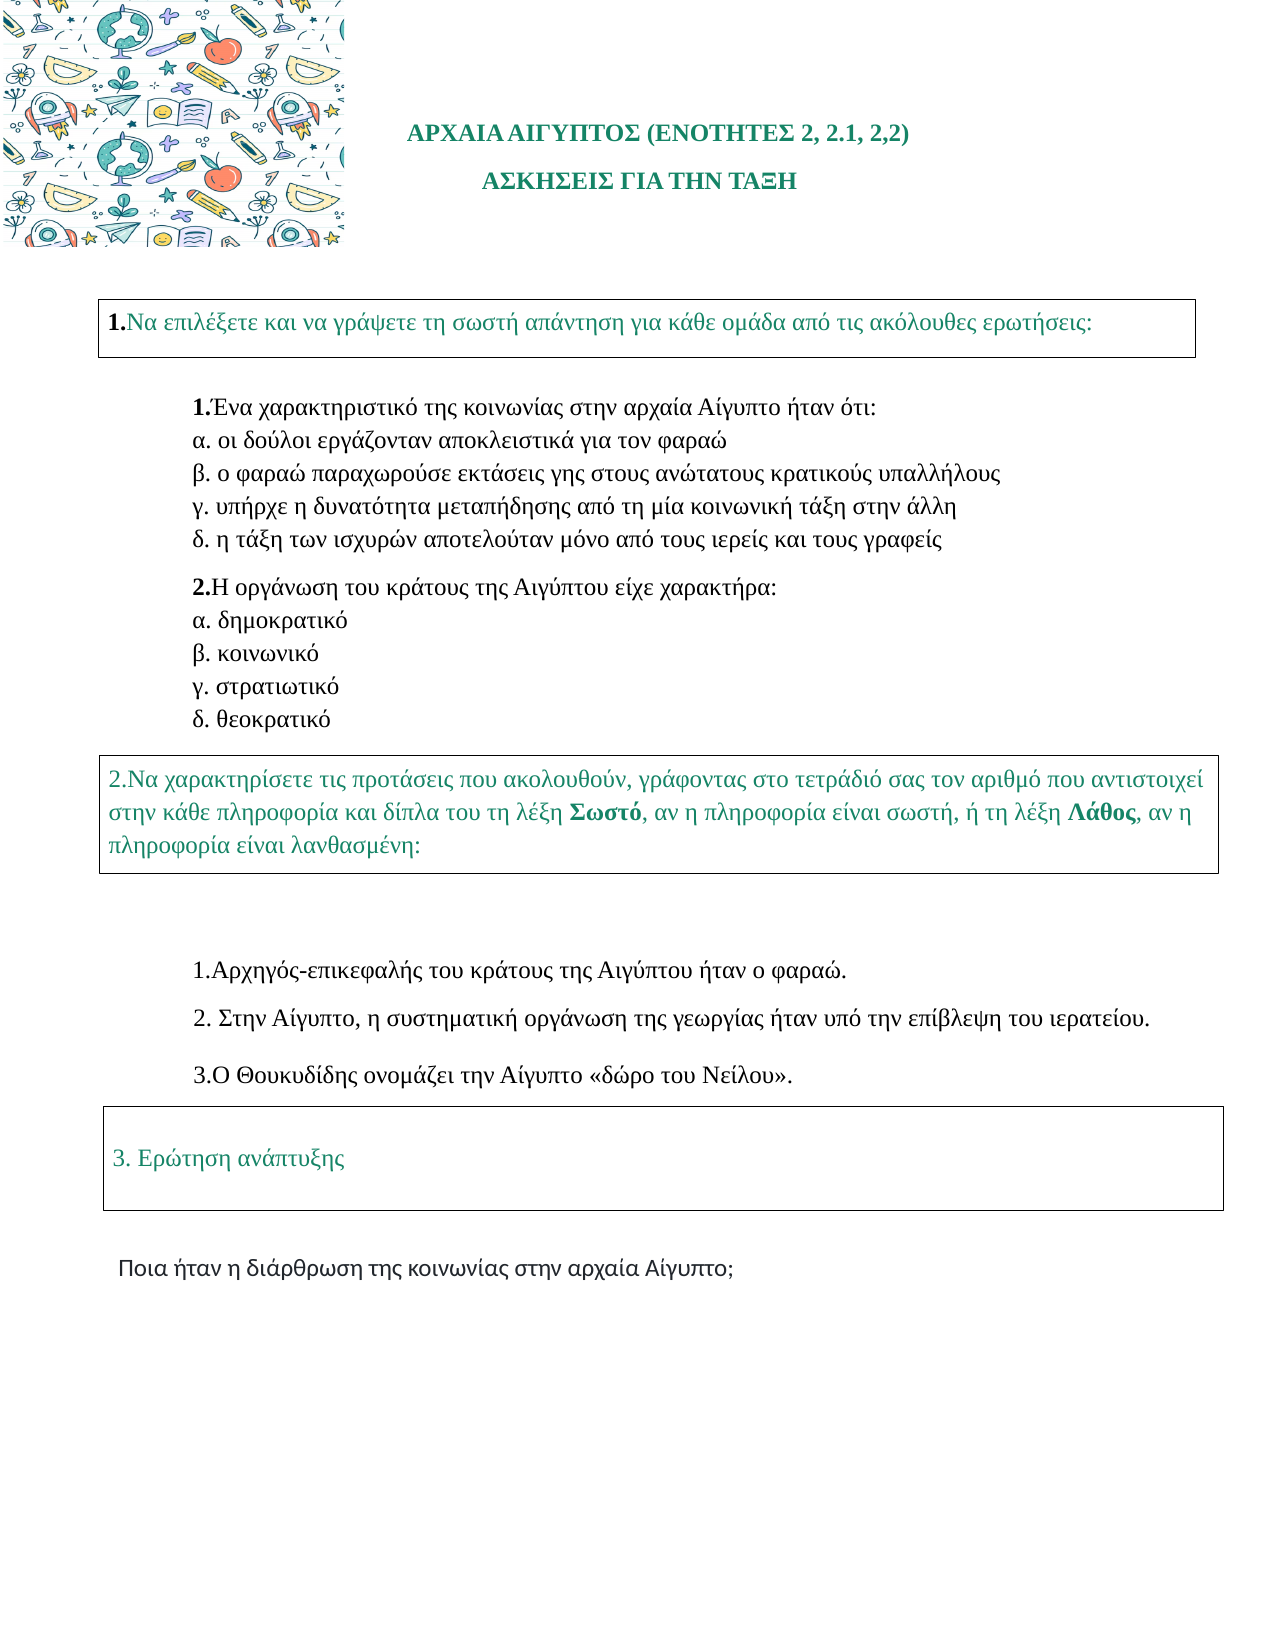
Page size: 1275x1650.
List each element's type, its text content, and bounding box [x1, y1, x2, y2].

list 2.Η οργάνωση του κράτους της Αιγύπτου είχε χαρακτήρα: α. δημοκρατικό β. κοινωνικό γ. στρατιωτικό δ. θεοκρατικό [192, 572, 1157, 733]
text ΑΡΧΑΙΑ ΑΙΓΥΠΤΟΣ (ΕΝΟΤΗΤΕΣ 2, 2.1, 2,2) [345, 118, 1157, 147]
list Ένα χαρακτηριστικό της κοινωνίας στην αρχαία Αίγυπτο ήταν ότι: α. οι δούλοι εργάζονταν αποκλειστικά για τον φαραώ β. ο φαραώ παραχωρούσε εκτάσεις γης στους ανώτατους κρατικούς υπαλλήλους γ. υπήρχε η δυνατότητα μεταπήδησης από τη μία κοινωνική τάξη στην άλλη δ. η τάξη των ισχυρών αποτελούταν μόνο από τους ιερείς και τους γραφείς [192, 358, 1157, 553]
picture [3, 0, 345, 247]
text ΑΣΚΗΣΕΙΣ ΓΙΑ ΤΗΝ ΤΑΞΗ [345, 166, 1157, 194]
text Ποια ήταν η διάρθρωση της κοινωνίας στην αρχαία Αίγυπτο; [118, 1252, 1157, 1283]
text 2. Στην Αίγυπτο, η συστηματική οργάνωση της γεωργίας ήταν υπό την επίβλεψη του ιερατείου. [118, 1003, 1157, 1032]
list Αρχηγός-επικεφαλής του κράτους της Αιγύπτου ήταν ο φαραώ. [192, 955, 1157, 984]
text 3.Ο Θουκυδίδης ονομάζει την Αίγυπτο «δώρο του Νείλου». [118, 1061, 1157, 1089]
